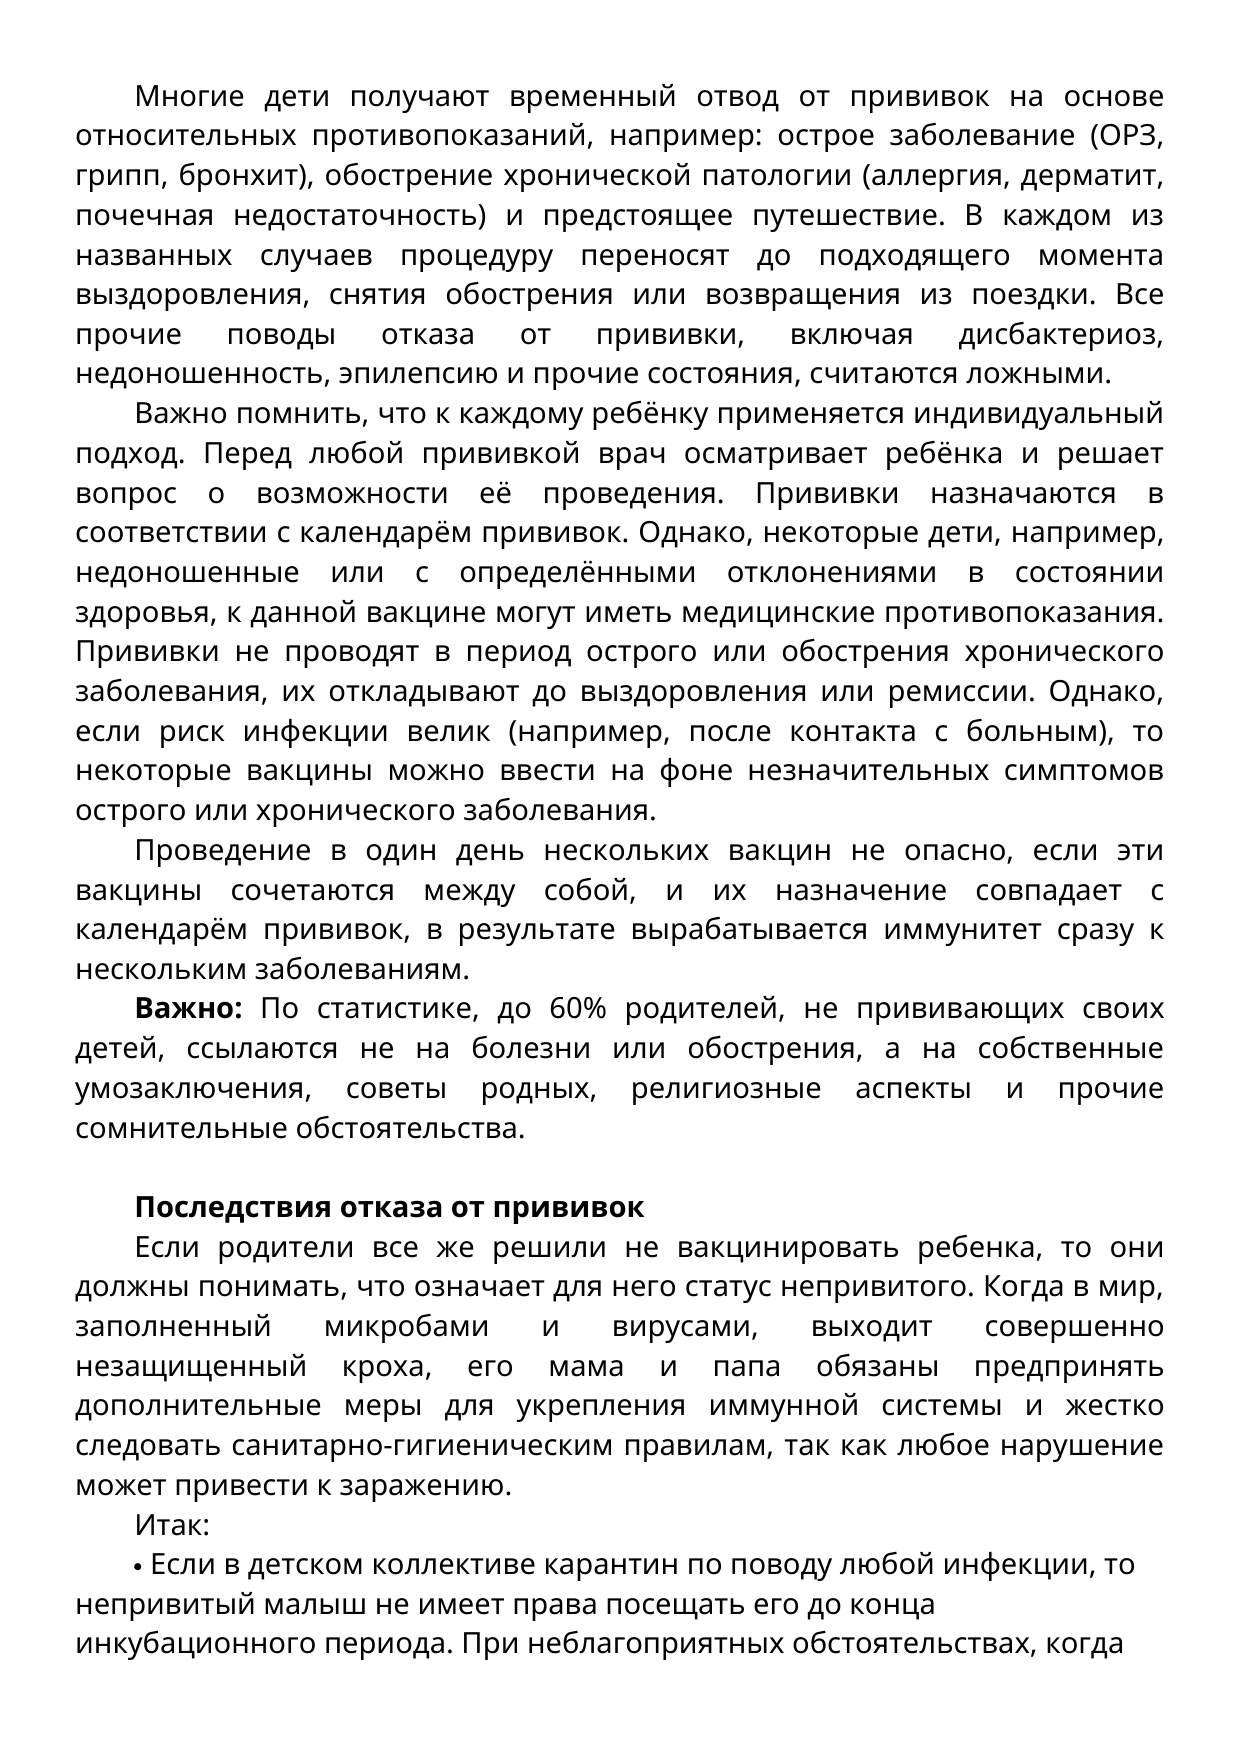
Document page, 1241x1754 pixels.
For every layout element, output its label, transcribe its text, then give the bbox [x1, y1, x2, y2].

text Многие дети получают временный отвод от прививок на основе относительных противопоказаний, например: острое заболевание (ОРЗ, грипп, бронхит), обострение хронической патологии (аллергия, дерматит, почечная недостаточность) и предстоящее путешествие. В каждом из названных случаев процедуру переносят до подходящего момента выздоровления, снятия обострения или возвращения из поездки. Все прочие поводы отказа от прививки, включая дисбактериоз, недоношенность, эпилепсию и прочие состояния, считаются ложными. [75, 75, 1165, 392]
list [75, 1543, 1165, 1662]
text Важно помнить, что к каждому ребёнку применяется индивидуальный подход. Перед любой прививкой врач осматривает ребёнка и решает вопрос о возможности её проведения. Прививки назначаются в соответствии с календарём прививок. Однако, некоторые дети, например, недоношенные или с определёнными отклонениями в состоянии здоровья, к данной вакцине могут иметь медицинские противопоказания. Прививки не проводят в период острого или обострения хронического заболевания, их откладывают до выздоровления или ремиссии. Однако, если риск инфекции велик (например, после контакта с больным), то некоторые вакцины можно ввести на фоне незначительных симптомов острого или хронического заболевания. [75, 392, 1165, 829]
text Проведение в один день нескольких вакцин не опасно, если эти вакцины сочетаются между собой, и их назначение совпадает с календарём прививок, в результате вырабатывается иммунитет сразу к нескольким заболеваниям. [75, 829, 1165, 988]
text Важно: По статистике, до 60% родителей, не прививающих своих детей, ссылаются не на болезни или обострения, а на собственные умозаключения, советы родных, религиозные аспекты и прочие сомнительные обстоятельства. [75, 988, 1165, 1147]
text Итак: [75, 1504, 1165, 1543]
text Если родители все же решили не вакцинировать ребенка, то они должны понимать, что означает для него статус непривитого. Когда в мир, заполненный микробами и вирусами, выходит совершенно незащищенный кроха, его мама и папа обязаны предпринять дополнительные меры для укрепления иммунной системы и жестко следовать санитарно-гигиеническим правилам, так как любое нарушение может привести к заражению. [75, 1226, 1165, 1504]
text Последствия отказа от прививок [75, 1186, 1165, 1226]
